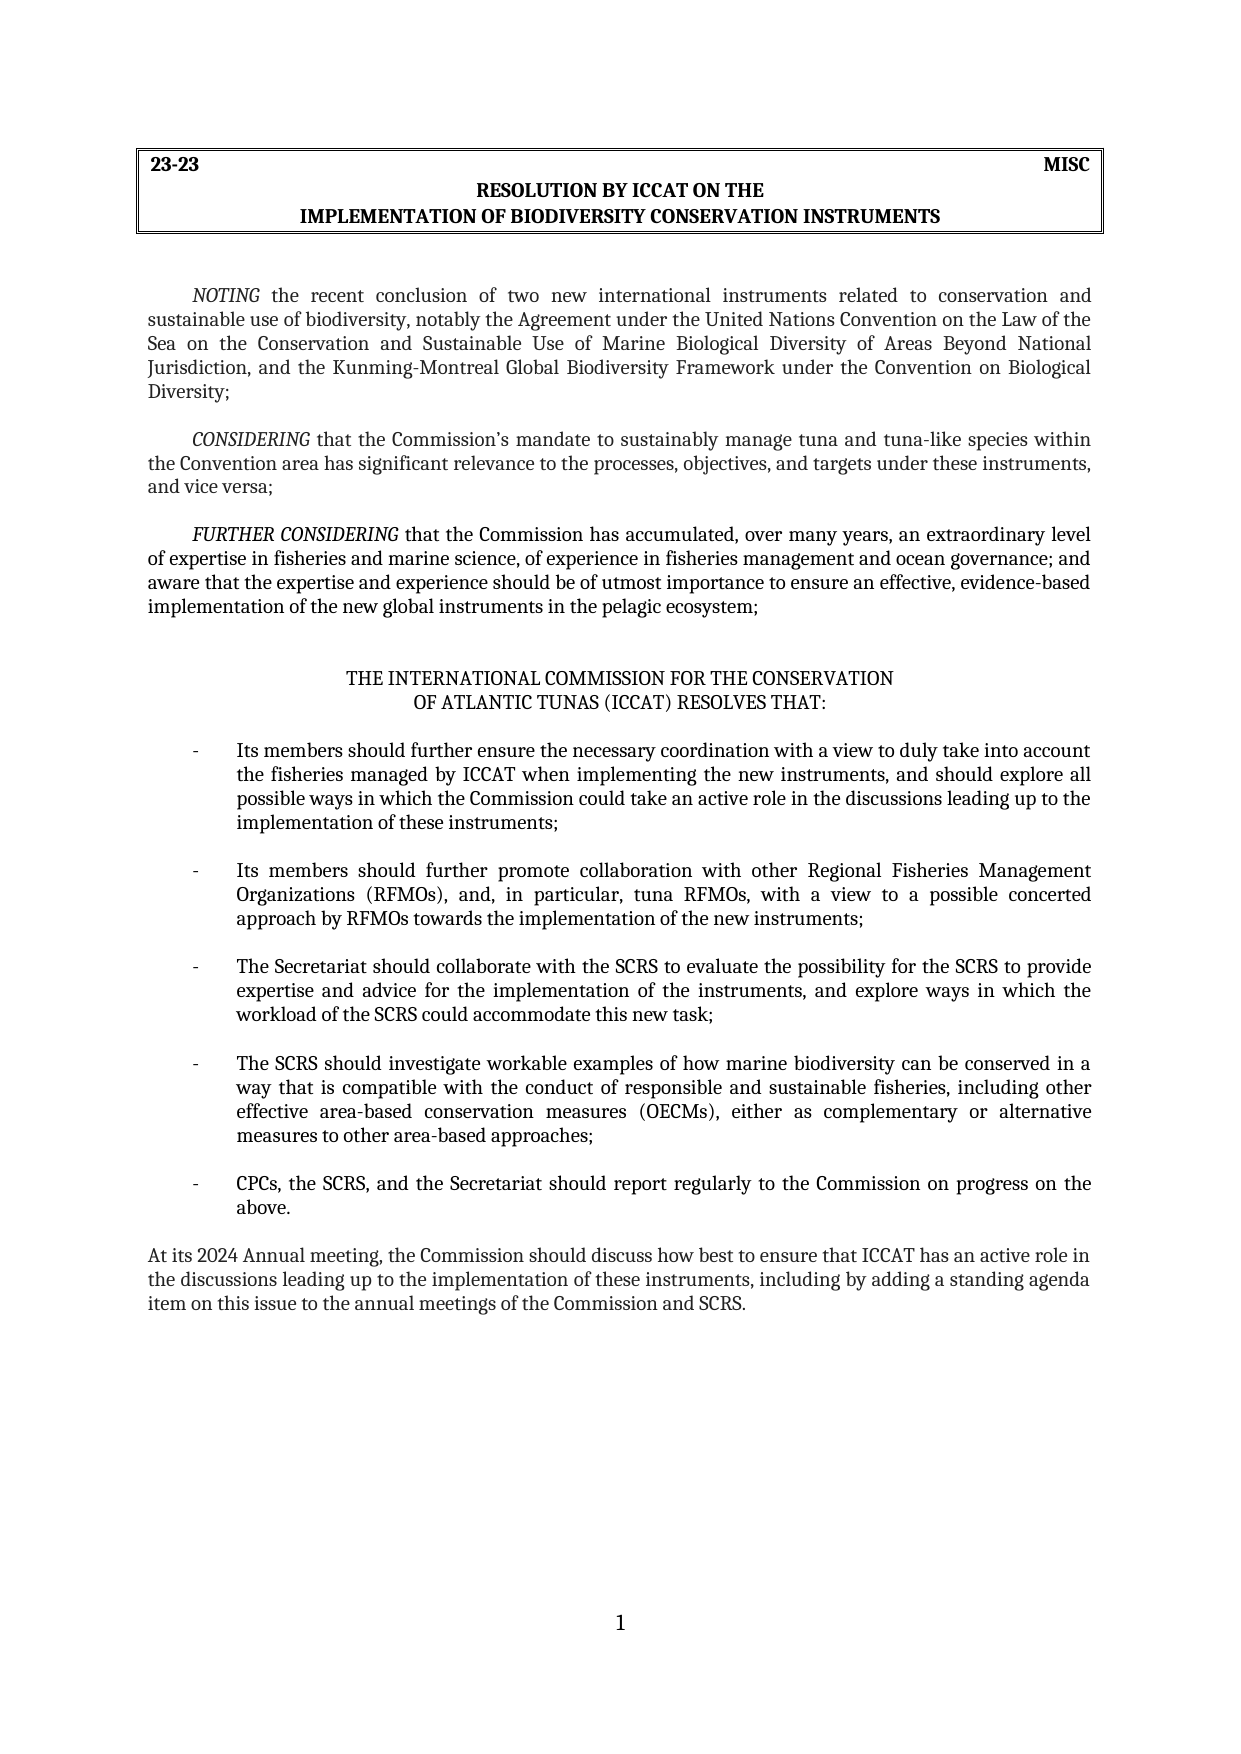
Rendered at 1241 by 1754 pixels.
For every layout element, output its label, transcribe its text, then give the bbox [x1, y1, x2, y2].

text At its 2024 Annual meeting, the Commission should discuss how best to ensure that ICCAT has an active role in the discussions leading up to the implementation of these instruments, including by adding a standing agenda item on this issue to the annual meetings of the Commission and SCRS. [148, 1244, 1092, 1316]
text FURTHER CONSIDERING that the Commission has accumulated, over many years, an extraordinary level of expertise in fisheries and marine science, of experience in fisheries management and ocean governance; and aware that the expertise and experience should be of utmost importance to ensure an effective, evidence-based implementation of the new global instruments in the pelagic ecosystem; [148, 523, 1092, 619]
text IMPLEMENTATION OF BIODIVERSITY CONSERVATION INSTRUMENTS [139, 199, 1101, 231]
list Its members should further promote collaboration with other Regional Fisheries Management Organizations (RFMOs), and, in particular, tuna RFMOs, with a view to a possible concerted approach by RFMOs towards the implementation of the new instruments; [192, 858, 1092, 930]
text THE INTERNATIONAL COMMISSION FOR THE CONSERVATION [148, 667, 1092, 691]
text OF ATLANTIC TUNAS (ICCAT) RESOLVES THAT: [148, 691, 1092, 715]
list Its members should further ensure the necessary coordination with a view to duly take into account the fisheries managed by ICCAT when implementing the new instruments, and should explore all possible ways in which the Commission could take an active role in the discussions leading up to the implementation of these instruments; [192, 739, 1092, 834]
text RESOLUTION BY ICCAT ON THE [139, 173, 1101, 199]
text NOTING the recent conclusion of two new international instruments related to conservation and sustainable use of biodiversity, notably the Agreement under the United Nations Convention on the Law of the Sea on the Conservation and Sustainable Use of Marine Biological Diversity of Areas Beyond National Jurisdiction, and the Kunming-Montreal Global Biodiversity Framework under the Convention on Biological Diversity; [148, 283, 1092, 403]
list The Secretariat should collaborate with the SCRS to evaluate the possibility for the SCRS to provide expertise and advice for the implementation of the instruments, and explore ways in which the workload of the SCRS could accommodate this new task; [192, 954, 1092, 1026]
list The SCRS should investigate workable examples of how marine biodiversity can be conserved in a way that is compatible with the conduct of responsible and sustainable fisheries, including other effective area-based conservation measures (OECMs), either as complementary or alternative measures to other area-based approaches; [192, 1052, 1092, 1148]
list CPCs, the SCRS, and the Secretariat should report regularly to the Commission on progress on the above. [192, 1172, 1092, 1220]
text CONSIDERING that the Commission’s mandate to sustainably manage tuna and tuna-like species within the Convention area has significant relevance to the processes, objectives, and targets under these instruments, and vice versa; [148, 427, 1092, 499]
text 23-23 MISC [139, 151, 1101, 173]
